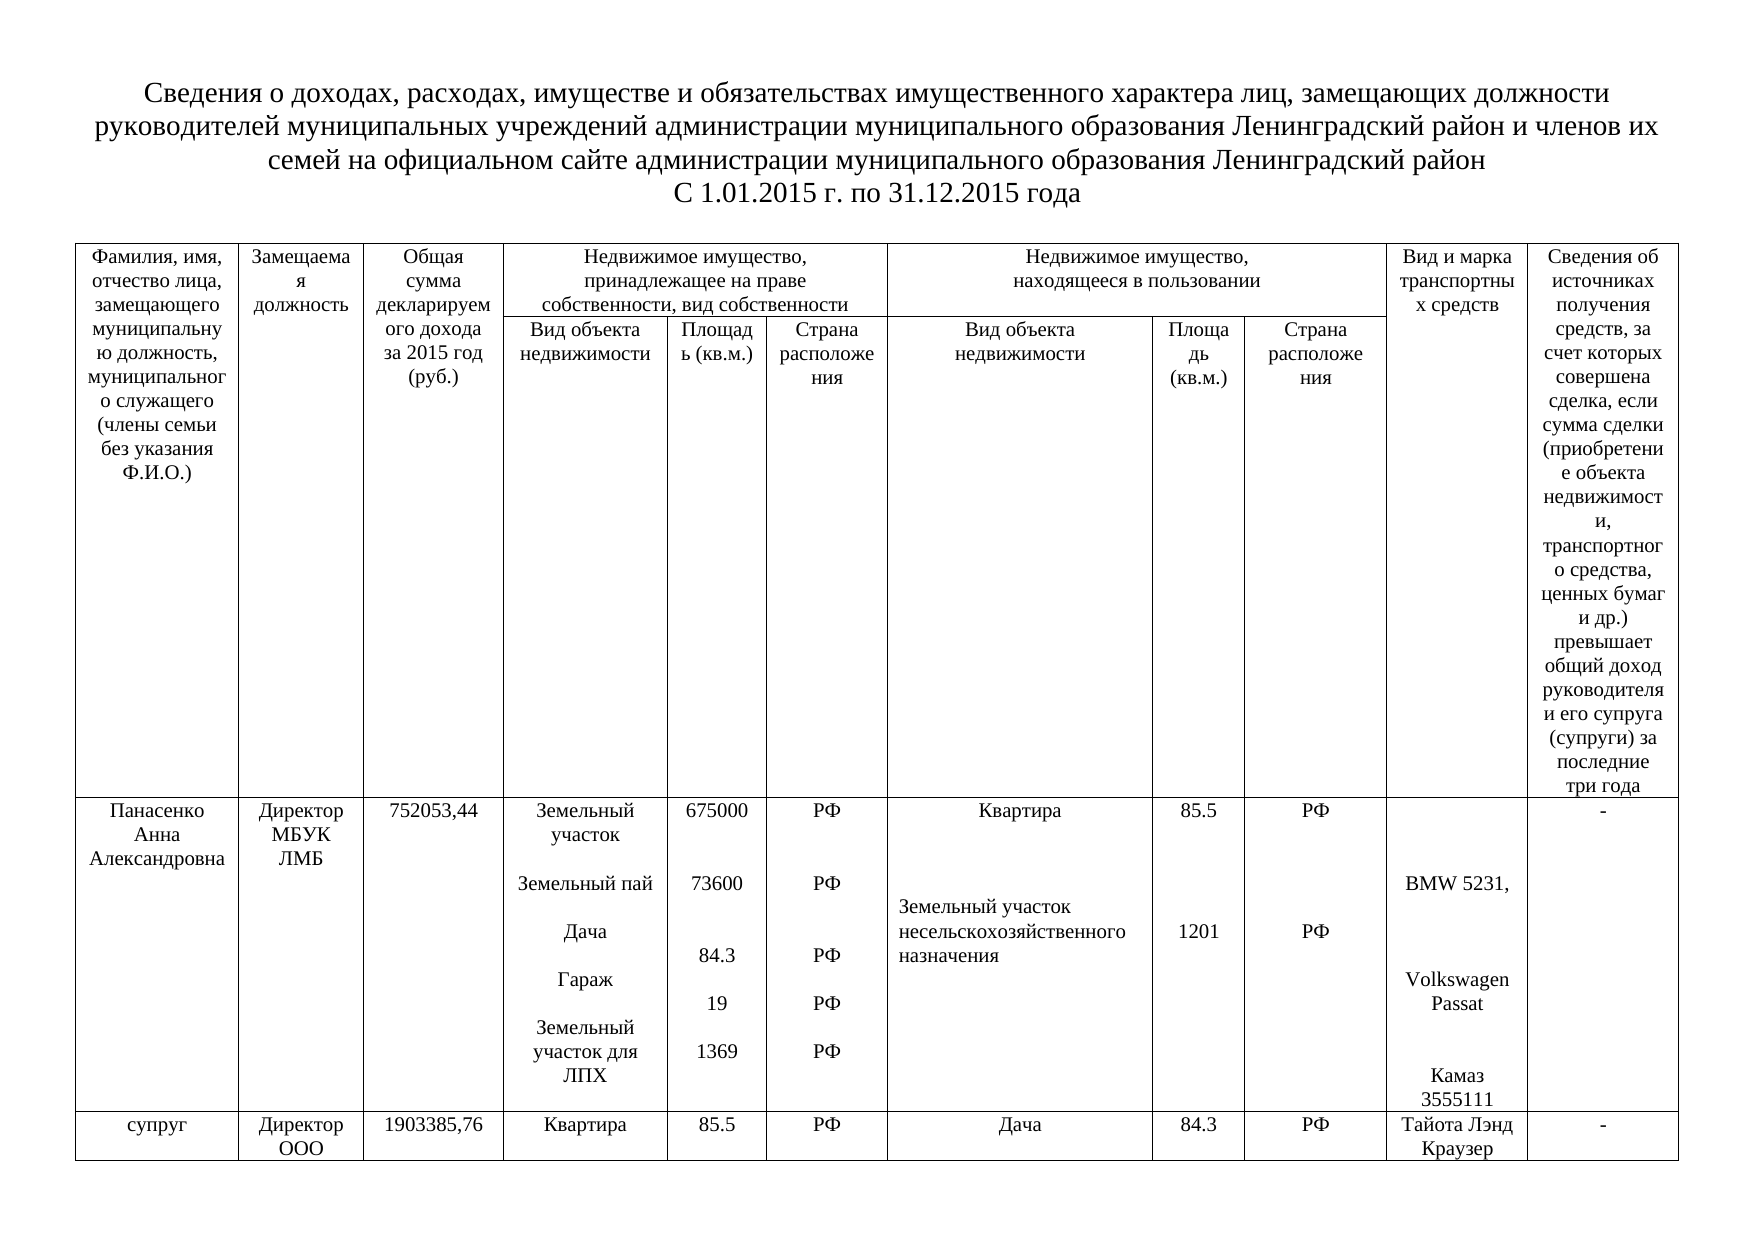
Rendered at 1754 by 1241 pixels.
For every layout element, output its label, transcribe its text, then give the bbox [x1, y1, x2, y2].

table_header Недвижимое имущество, находящееся в пользовании [888, 244, 1386, 316]
table_cell РФ [1245, 1112, 1386, 1160]
table_cell РФ РФ РФ [767, 1112, 887, 1160]
table_header Фамилия, имя, отчество лица, замещающего муниципальную должность, муниципального служащего (члены семьи без указания Ф.И.О.) [76, 244, 238, 797]
table_cell РФ РФ [1245, 798, 1386, 1111]
table_header Недвижимое имущество, принадлежащее на праве собственности, вид собственности [504, 244, 887, 316]
table_cell Площадь (кв.м.) [1153, 317, 1244, 797]
text Сведения о доходах, расходах, имуществе и обязательствах имущественного характера лиц, замещающих должности руководителей муниципальных учреждений администрации муниципального образования Ленинградский район и членов их семей на официальном сайте администрации муниципального образования Ленинградский район [75, 75, 1679, 176]
table_cell Страна расположения [767, 317, 887, 797]
table_cell Дача [888, 1112, 1152, 1160]
table_header Общая сумма декларируемого дохода за 2015 год (руб.) [364, 244, 503, 797]
table_header Вид и марка транспортных средств [1387, 244, 1527, 797]
table_cell - [1528, 798, 1678, 1111]
table_cell - [1528, 1112, 1678, 1160]
table_cell Квартира Земельный участок несельскохозяйственного назначения [888, 798, 1152, 1111]
table_cell 675000 73600 84.3 19 1369 [668, 798, 766, 1111]
table_cell РФ РФ РФ РФ РФ [767, 798, 887, 1111]
text С 1.01.2015 г. по 31.12.2015 года [75, 176, 1679, 209]
table_cell Вид объекта недвижимости [504, 317, 667, 797]
table_header Сведения об источниках получения средств, за счет которых совершена сделка, если сумма сделки (приобретение объекта недвижимости, транспортного средства, ценных бумаг и др.) превышает общий доход руководителя и его супруга (супруги) за последние три года [1528, 244, 1678, 797]
table_cell Площадь (кв.м.) [668, 317, 766, 797]
table_cell Панасенко Анна Александровна [76, 798, 238, 1111]
table_header Замещаемая должность [239, 244, 363, 797]
table_cell 752053,44 [364, 798, 503, 1111]
table_cell Вид объекта недвижимости [888, 317, 1152, 797]
table_cell Страна расположе ния [1245, 317, 1386, 797]
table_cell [504, 1112, 667, 1160]
table_cell 1903385,76 [364, 1112, 503, 1160]
table_cell BMW 5231, Volkswagen Passat Камаз 3555111 [1387, 798, 1527, 1111]
table_cell Директор МБУК ЛМБ [239, 798, 363, 1111]
table_cell супруг [76, 1112, 238, 1160]
table_cell 85.5 1201 [1153, 798, 1244, 1111]
table_cell Тайота Лэнд Краузер [1387, 1112, 1527, 1160]
table_cell 84.3 [1153, 1112, 1244, 1160]
table_cell 85.5 73600 4906.6 [668, 1112, 766, 1160]
table_cell Земельный участок Земельный пай Дача Гараж Земельный участок для ЛПХ [504, 798, 667, 1111]
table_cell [239, 1112, 363, 1160]
